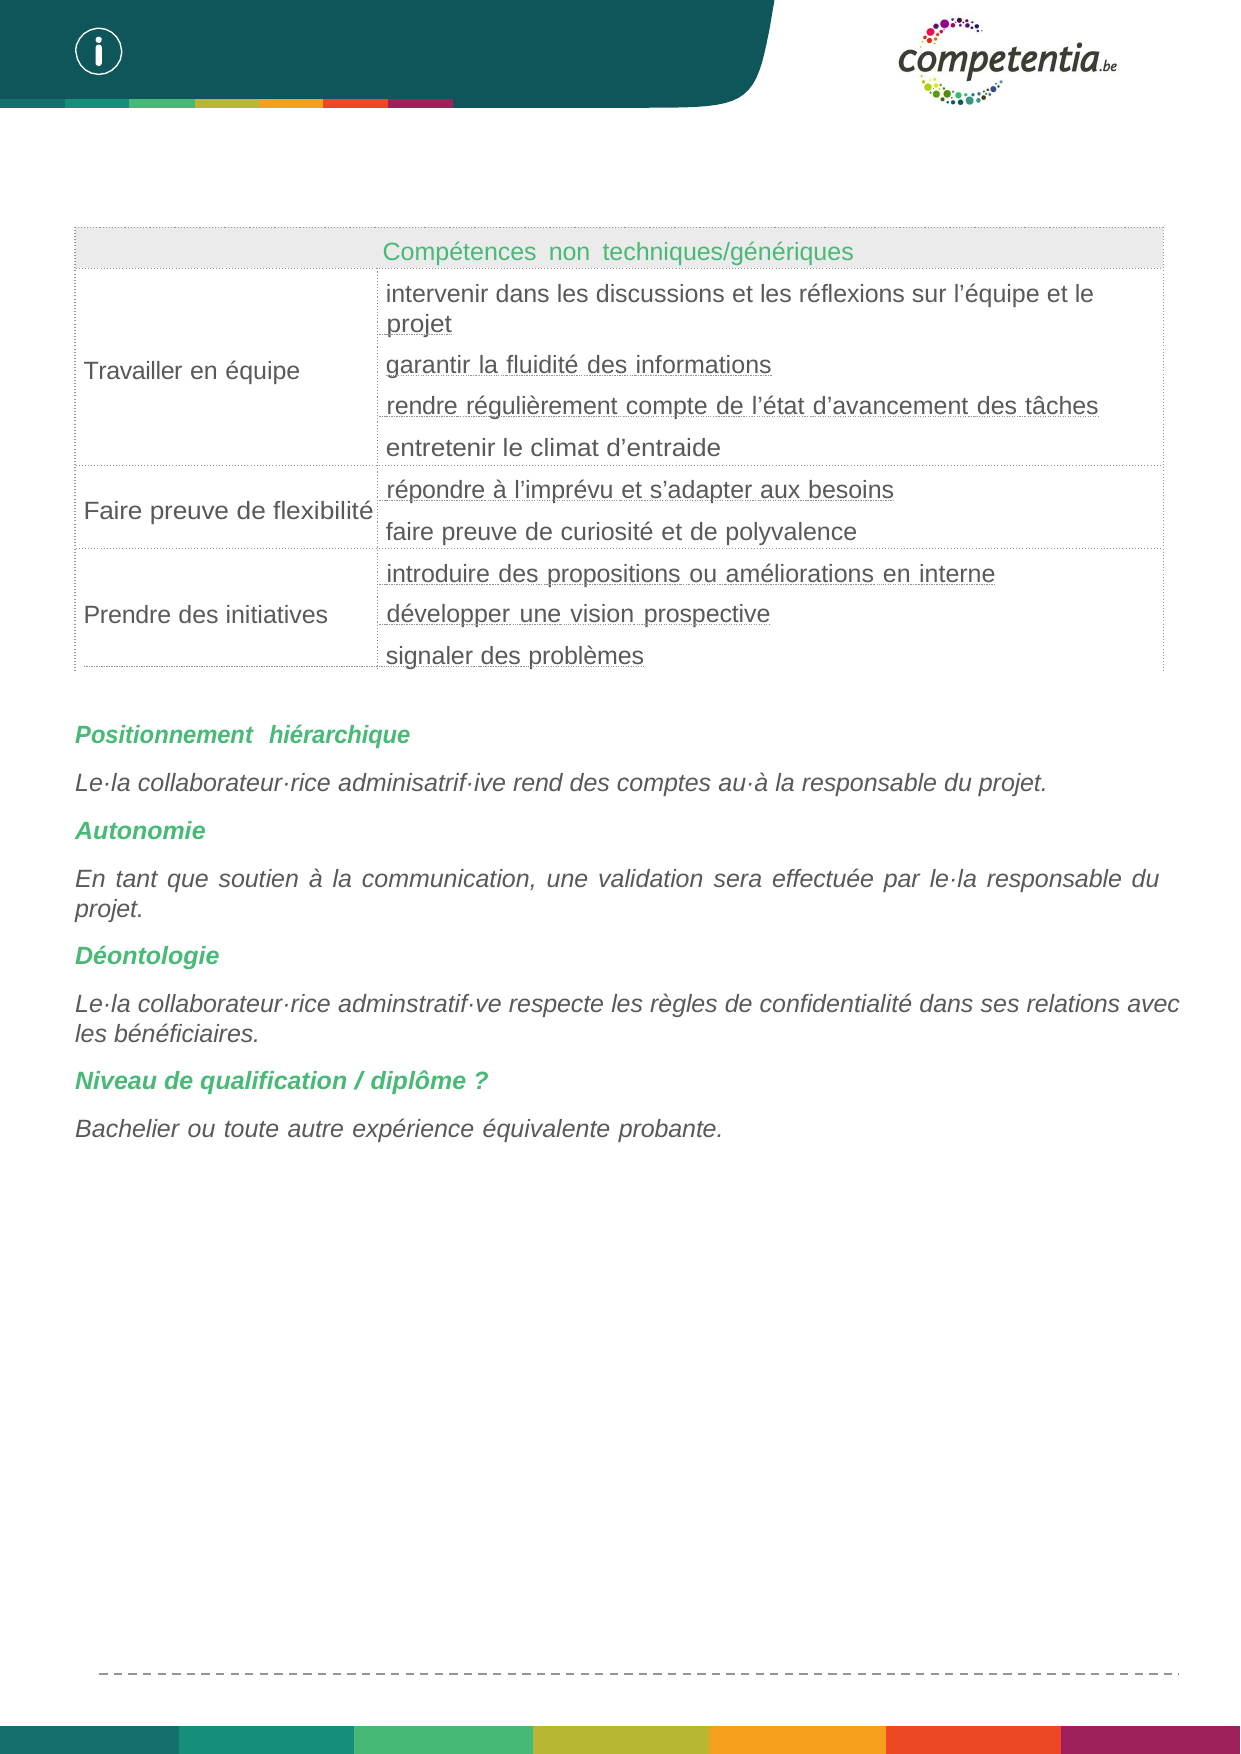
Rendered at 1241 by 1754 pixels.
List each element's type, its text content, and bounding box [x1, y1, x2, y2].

text Le·la collaborateur·rice adminisatrif·ive rend des comptes au·à la responsable du projet. [75, 768, 1240, 797]
table_cell faire preuve de curiosité et de polyvalence [378, 513, 1163, 548]
table_header Compétences non techniques/génériques [75, 227, 1163, 268]
table_cell garantir la fluidité des informations [378, 346, 1163, 388]
table_cell signaler des problèmes [378, 638, 1163, 671]
text Le·la collaborateur·rice adminstratif·ve respecte les règles de confidentialité dans ses relations avec les bénéficiaires. [75, 989, 1187, 1047]
table_cell répondre à l’imprévu et s’adapter aux besoins [378, 465, 1163, 513]
table_cell développer une vision prospective [378, 596, 1163, 638]
table_cell entretenir le climat d’entraide [378, 429, 1163, 465]
picture [895, 14, 1120, 108]
subtitle Autonomie [75, 816, 1240, 845]
subtitle Niveau de qualification / diplôme ? [75, 1066, 1240, 1095]
subtitle Positionnement hiérarchique [75, 721, 1240, 749]
table_cell intervenir dans les discussions et les réflexions sur l’équipe et le projet [378, 268, 1163, 346]
text Bachelier ou toute autre expérience équivalente probante. [75, 1114, 1240, 1143]
table_cell introduire des propositions ou améliorations en interne [378, 548, 1163, 596]
table_cell Travailler en équipe [75, 268, 377, 465]
table_cell Faire preuve de flexibilité [75, 465, 377, 548]
subtitle Déontologie [75, 941, 1240, 970]
table_cell rendre régulièrement compte de l’état d’avancement des tâches [378, 388, 1163, 429]
text En tant que soutien à la communication, une validation sera effectuée par le·la responsable du projet. [75, 864, 1180, 922]
table_cell Prendre des initiatives [75, 548, 377, 671]
